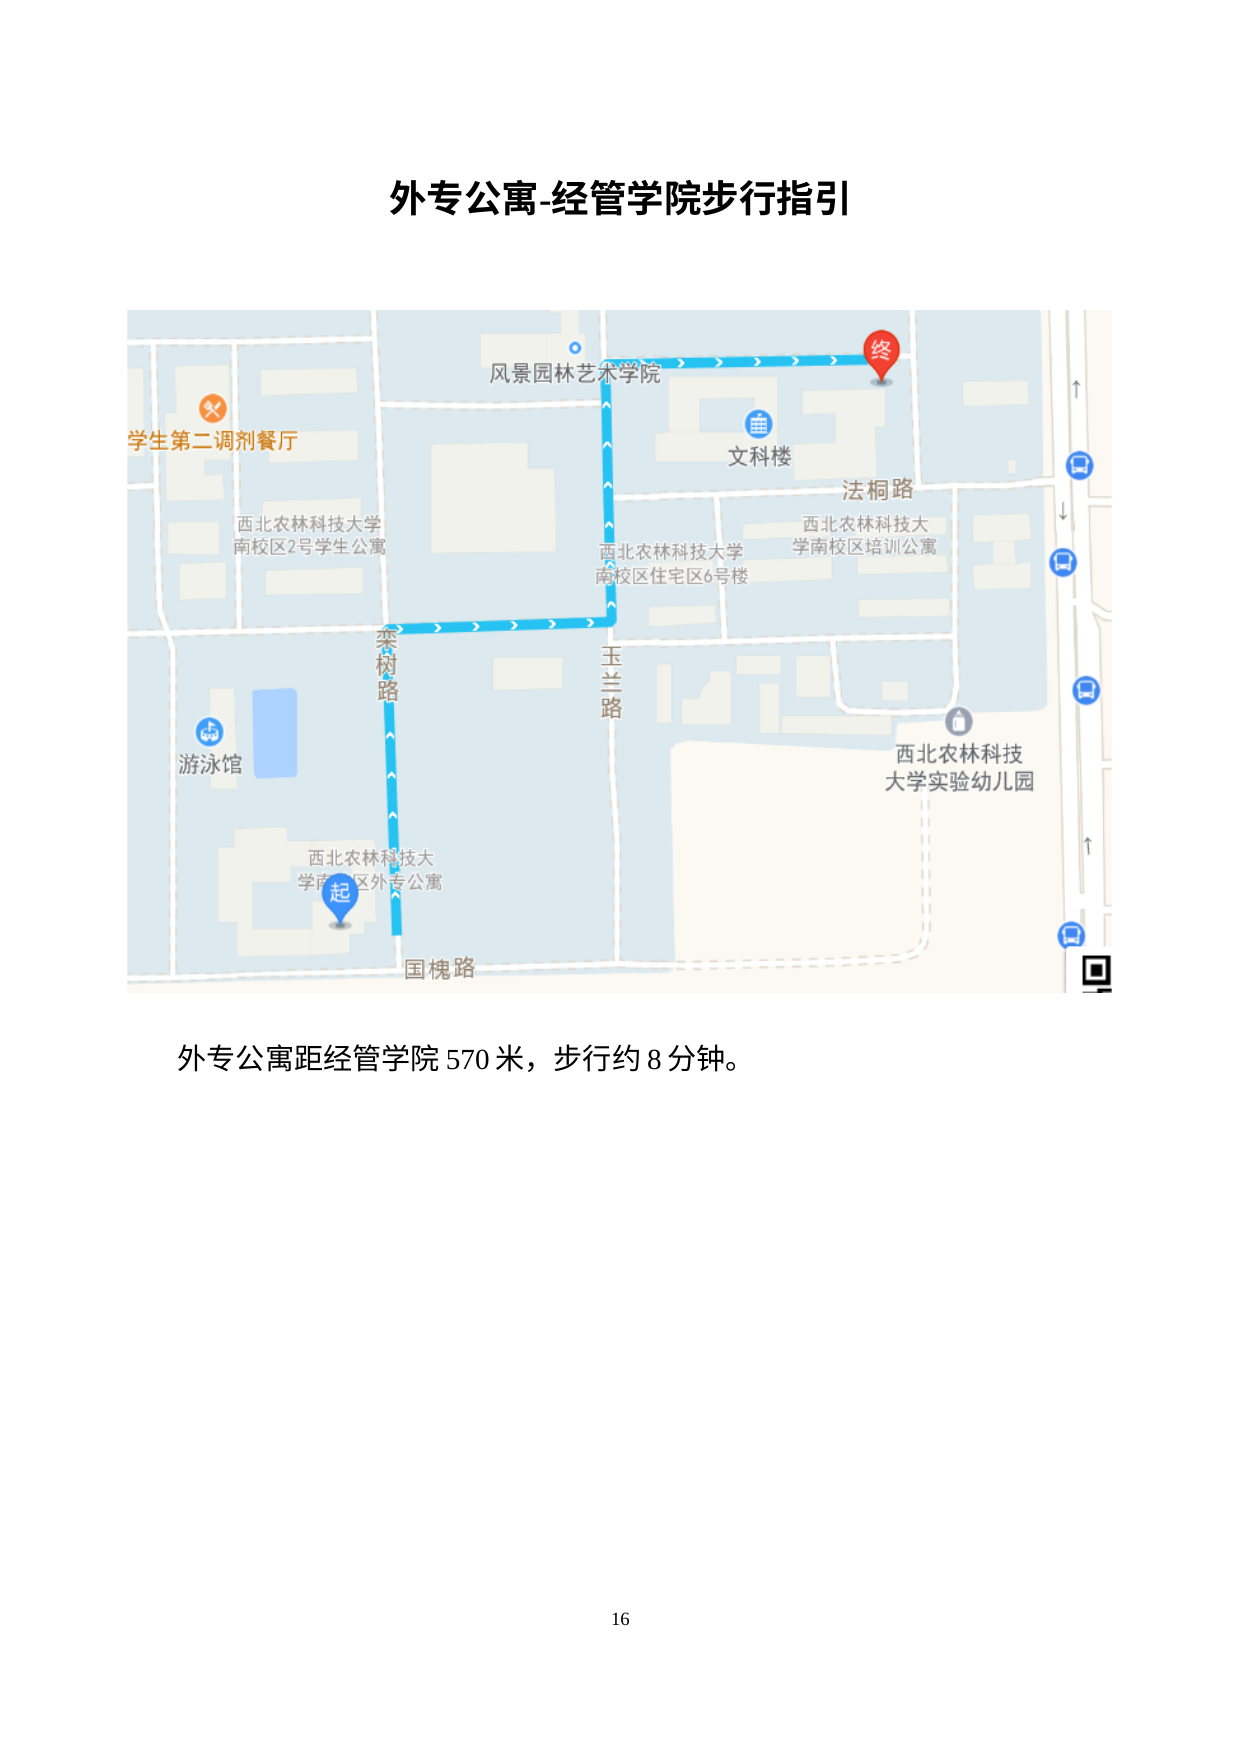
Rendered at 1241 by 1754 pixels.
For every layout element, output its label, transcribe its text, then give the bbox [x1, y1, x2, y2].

text 外专公寓-经管学院步行指引 [177, 164, 1063, 229]
picture [127, 310, 1112, 993]
text 外专公寓距经管学院570米，步行约8分钟。 [177, 1024, 1063, 1089]
